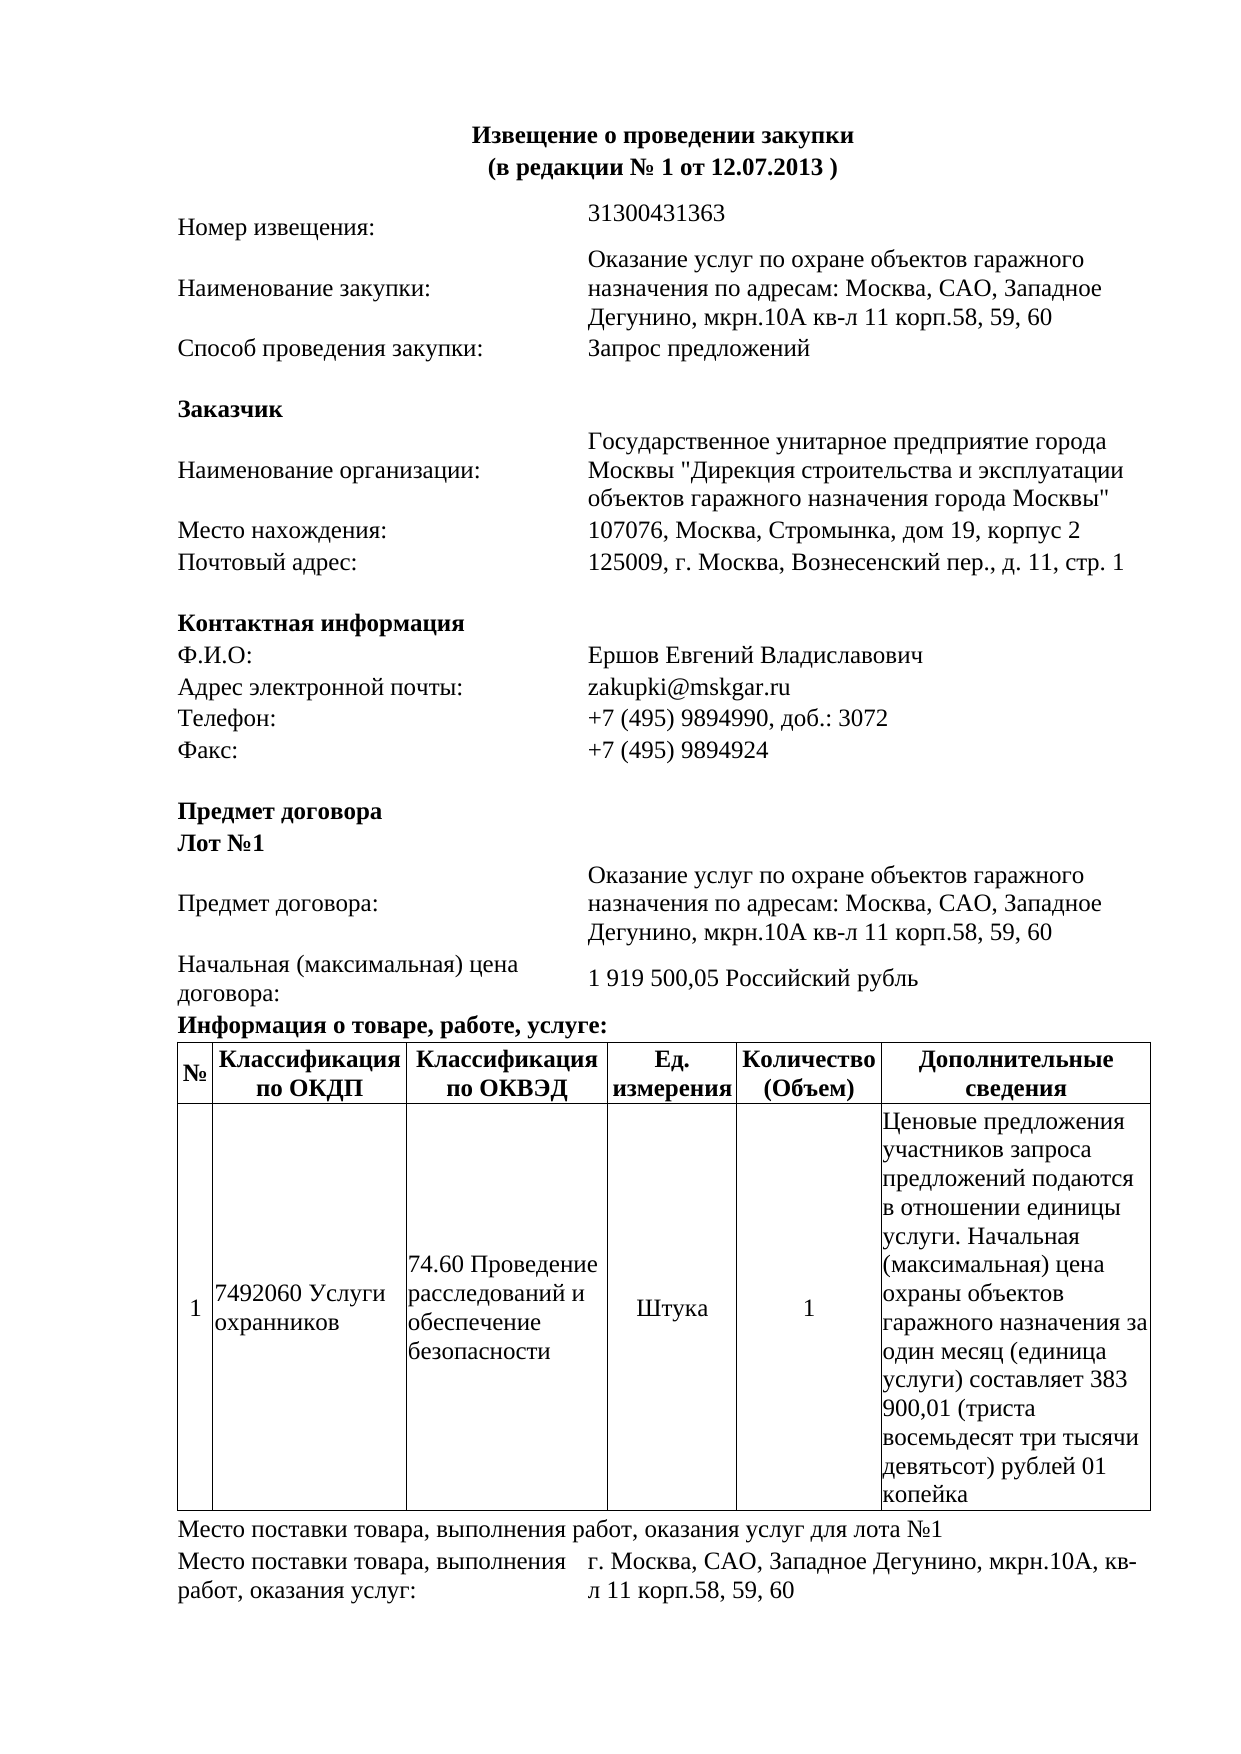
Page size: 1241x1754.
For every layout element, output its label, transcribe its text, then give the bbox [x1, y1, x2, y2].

table_cell Адрес электронной почты: [176, 670, 586, 702]
table_cell г. Москва, САО, Западное Дегунино, мкрн.10А, кв-л 11 корп.58, 59, 60 [586, 1545, 1150, 1605]
table_cell [882, 1104, 1150, 1510]
table_cell Номер извещения: [176, 182, 586, 242]
table_cell [608, 1104, 736, 1510]
table_cell Способ проведения закупки: [176, 332, 586, 364]
table_header Извещение о проведении закупки [176, 118, 1150, 150]
table_cell Место поставки товара, выполнения работ, оказания услуг: [176, 1545, 586, 1605]
table_cell [213, 1043, 406, 1103]
table_cell Оказание услуг по охране объектов гаражного назначения по адресам: Москва, САО, Западное Дегунино, мкрн.10А кв-л 11 корп.58, 59, 60 [586, 858, 1150, 947]
table_cell Заказчик [176, 364, 1150, 424]
table_cell [608, 1043, 736, 1103]
table_cell [882, 1043, 1150, 1103]
table_cell 1 919 500,05 Российский рубль [586, 948, 1150, 1008]
table_cell Наименование организации: [176, 424, 586, 514]
table_cell Государственное унитарное предприятие города Москвы "Дирекция строительства и эксплуатации объектов гаражного назначения города Москвы" [586, 424, 1150, 514]
table_cell zakupki@mskgar.ru [586, 670, 1150, 702]
table_cell [407, 1043, 607, 1103]
table_cell Ершов Евгений Владиславович [586, 638, 1150, 670]
table_cell Контактная информация [176, 578, 1150, 638]
table_cell Предмет договора [176, 766, 1150, 826]
table_cell Почтовый адрес: [176, 546, 586, 577]
table_cell [407, 1104, 607, 1510]
table_cell Предмет договора: [176, 858, 586, 947]
table_cell Телефон: [176, 702, 586, 734]
table_cell Начальная (максимальная) цена договора: [176, 948, 586, 1008]
table_cell Место поставки товара, выполнения работ, оказания услуг для лота №1 [176, 1513, 1150, 1544]
table_cell +7 (495) 9894924 [586, 734, 1150, 766]
table_cell [178, 1043, 212, 1103]
table_cell [737, 1104, 881, 1510]
table_cell Оказание услуг по охране объектов гаражного назначения по адресам: Москва, САО, Западное Дегунино, мкрн.10А кв-л 11 корп.58, 59, 60 [586, 243, 1150, 332]
table_cell 107076, Москва, Стромынка, дом 19, корпус 2 [586, 514, 1150, 546]
table_cell +7 (495) 9894990, доб.: 3072 [586, 702, 1150, 734]
table_cell (в редакции № 1 от 12.07.2013 ) [176, 150, 1150, 182]
table_cell Информация о товаре, работе, услуге: [176, 1008, 1150, 1040]
table_cell Факс: [176, 734, 586, 766]
table_cell [213, 1104, 406, 1510]
table_cell 31300431363 [586, 182, 1150, 242]
table_cell [737, 1043, 881, 1103]
table_cell Лот №1 [176, 826, 1150, 858]
table_cell 125009, г. Москва, Вознесенский пер., д. 11, стр. 1 [586, 546, 1150, 577]
table_cell Наименование закупки: [176, 243, 586, 332]
table_cell Место нахождения: [176, 514, 586, 546]
table_cell Ф.И.О: [176, 638, 586, 670]
table_cell Запрос предложений [586, 332, 1150, 364]
table_cell [178, 1104, 212, 1510]
